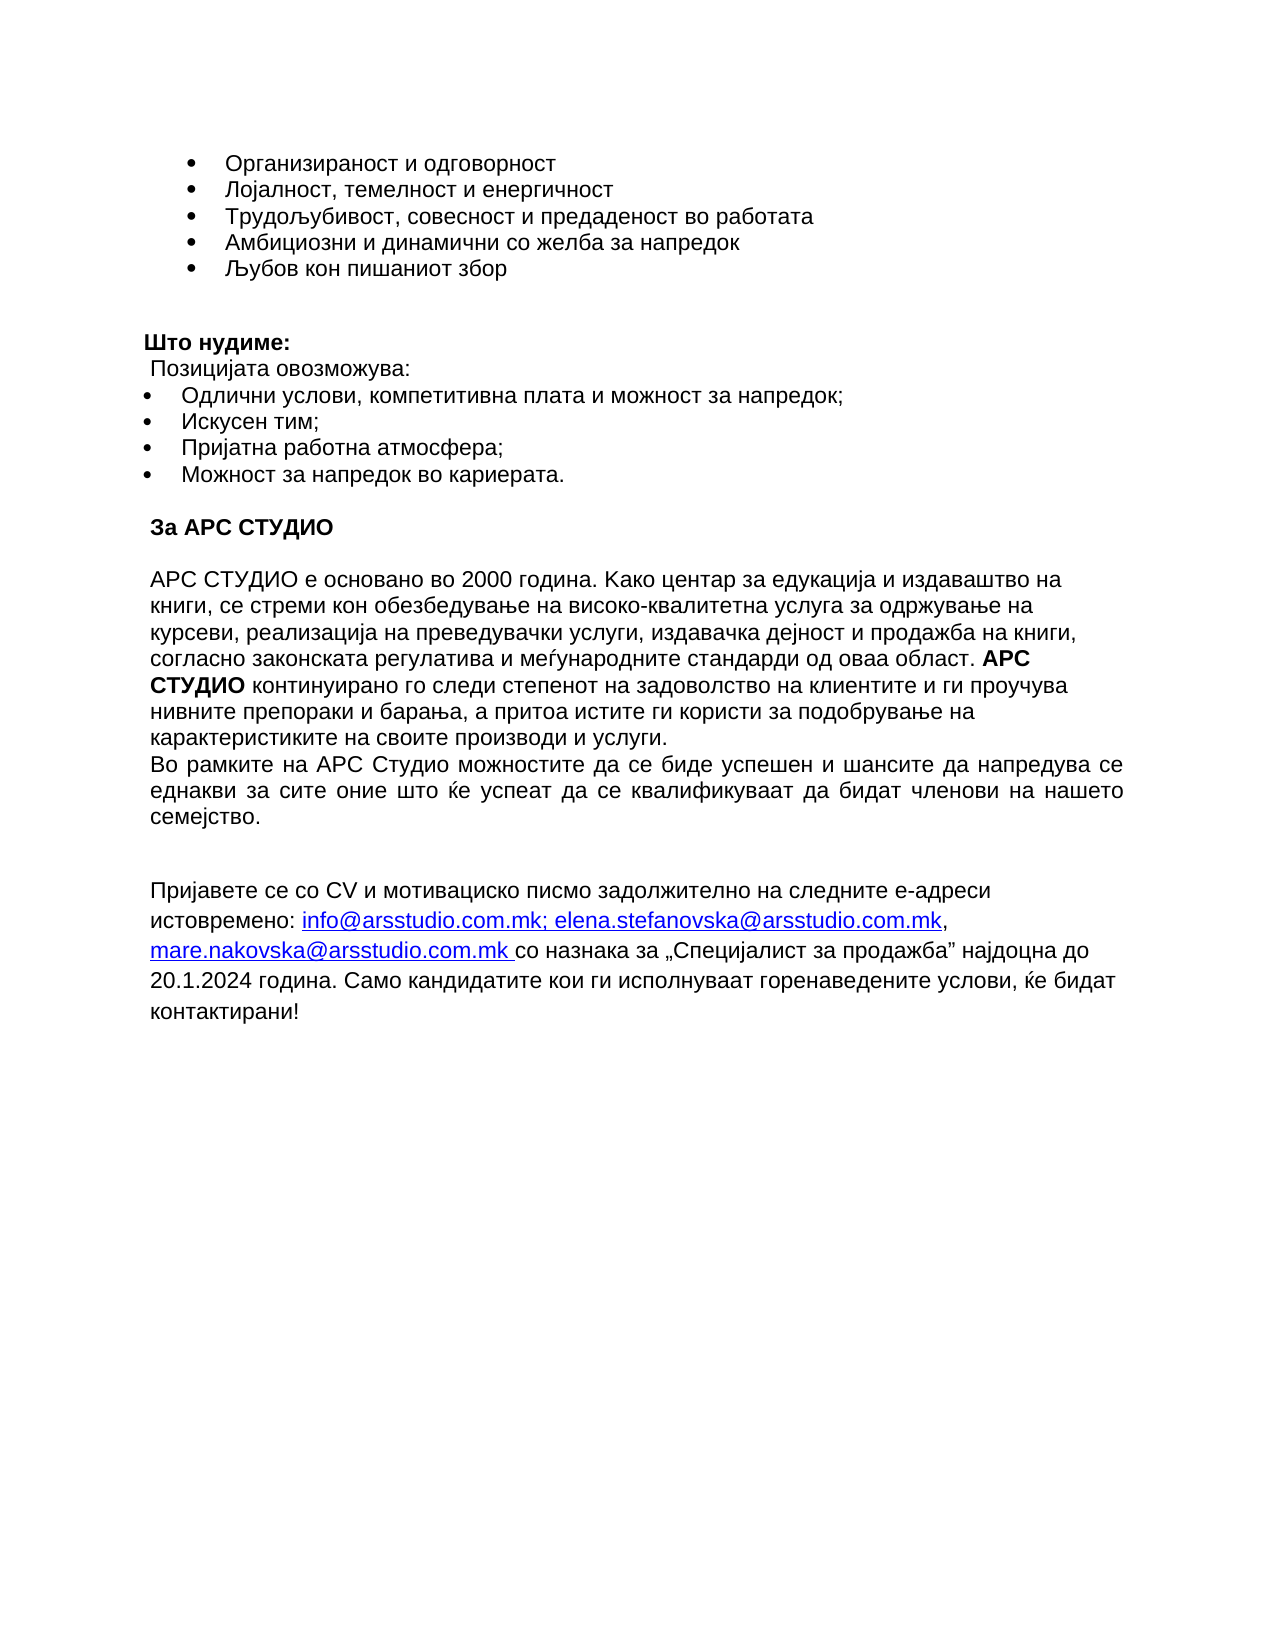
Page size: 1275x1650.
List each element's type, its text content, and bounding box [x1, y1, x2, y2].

list Одлични услови, компетитивна плата и можност за напредок; [144, 382, 1125, 408]
text Во рамките на АРС Студио можностите да се биде успешен и шансите да напредува се еднакви за сите оние што ќе успеат да се квалификуваат да бидат членови на нашето семејство. [150, 751, 1125, 830]
text Позицијата овозможува: [150, 355, 1125, 382]
text За АРС СТУДИО [150, 513, 1125, 540]
list Трудољубивост, совесност и предаденост во работата [187, 203, 1125, 229]
list Љубов кон пишаниот збор [187, 255, 1125, 282]
list Можност за напредок во кариерата. [144, 461, 1125, 487]
list Искусен тим; [144, 408, 1125, 434]
list Амбициозни и динамични со желба за напредок [187, 229, 1125, 255]
list Пријатна работна атмосфера; [144, 434, 1125, 461]
list Лојалност, темелност и енергичност [187, 176, 1125, 203]
text АРС СТУДИО е основано во 2000 година. Kако центар за едукација и издаваштво на книги, се стреми кон обезбедување на високо-квалитетна услуга за одржување на курсеви, реализација на преведувачки услуги, издавачка дејност и продажба на книги, согласно законската регулатива и меѓународните стандарди од оваа област. АРС СТУДИО континуирано го следи степенот на задоволство на клиентите и ги проучува нивните препораки и барања, а притоа истите ги користи за подобрување на карактеристиките на своите производи и услуги. [150, 566, 1125, 751]
text Што нудиме: [144, 329, 1125, 355]
list Организираност и одговорност [187, 150, 1125, 176]
text Пријавете се со CV и мотивациско писмо задолжително на следните е-адреси истовремено: info@arsstudio.com.mk; elena.stefanovska@arsstudio.com.mk, mare.nakovska@arsstudio.com.mk со назнака за „Специјалист за продажба” најдоцна до 20.1.2024 година. Само кандидатите кои ги исполнуваат горенаведените услови, ќе бидат контактирани! [150, 877, 1125, 1024]
